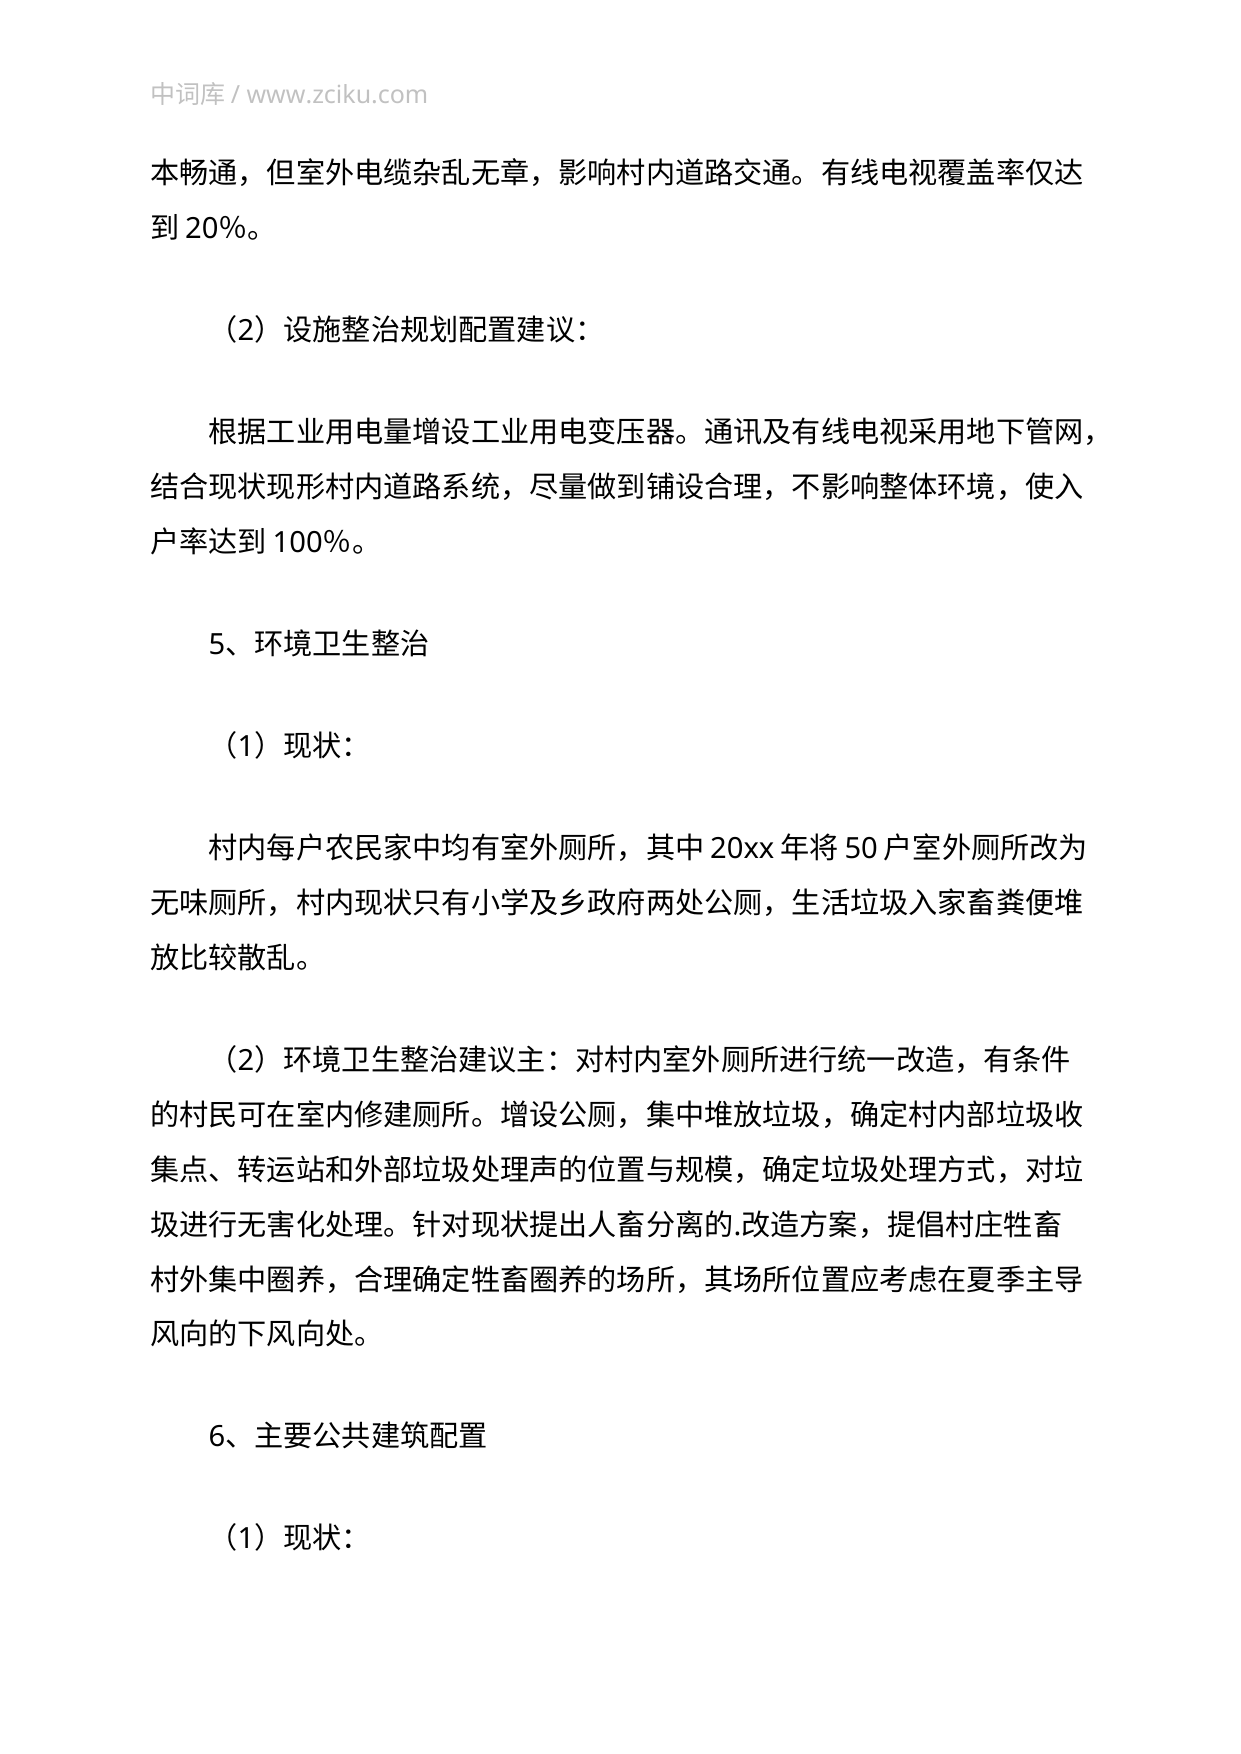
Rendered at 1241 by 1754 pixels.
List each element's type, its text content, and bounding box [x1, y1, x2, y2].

text （2）环境卫生整治建议主：对村内室外厕所进行统一改造，有条件的村民可在室内修建厕所。增设公厕，集中堆放垃圾，确定村内部垃圾收集点、转运站和外部垃圾处理声的位置与规模，确定垃圾处理方式，对垃圾进行无害化处理。针对现状提出人畜分离的.改造方案，提倡村庄牲畜村外集中圈养，合理确定牲畜圈养的场所，其场所位置应考虑在夏季主导风向的下风向处。 [150, 1036, 1090, 1353]
text 5、环境卫生整治 [150, 621, 1090, 663]
text 村内每户农民家中均有室外厕所，其中20xx年将50户室外厕所改为无味厕所，村内现状只有小学及乡政府两处公厕，生活垃圾入家畜粪便堆放比较散乱。 [150, 824, 1090, 977]
text 6、主要公共建筑配置 [150, 1413, 1090, 1455]
text （1）现状： [150, 1515, 1090, 1557]
text （1）现状： [150, 723, 1090, 765]
text （2）设施整治规划配置建议： [150, 307, 1090, 349]
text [150, 150, 1090, 247]
text 根据工业用电量增设工业用电变压器。通讯及有线电视采用地下管网，结合现状现形村内道路系统，尽量做到铺设合理，不影响整体环境，使入户率达到100％。 [150, 409, 1090, 561]
